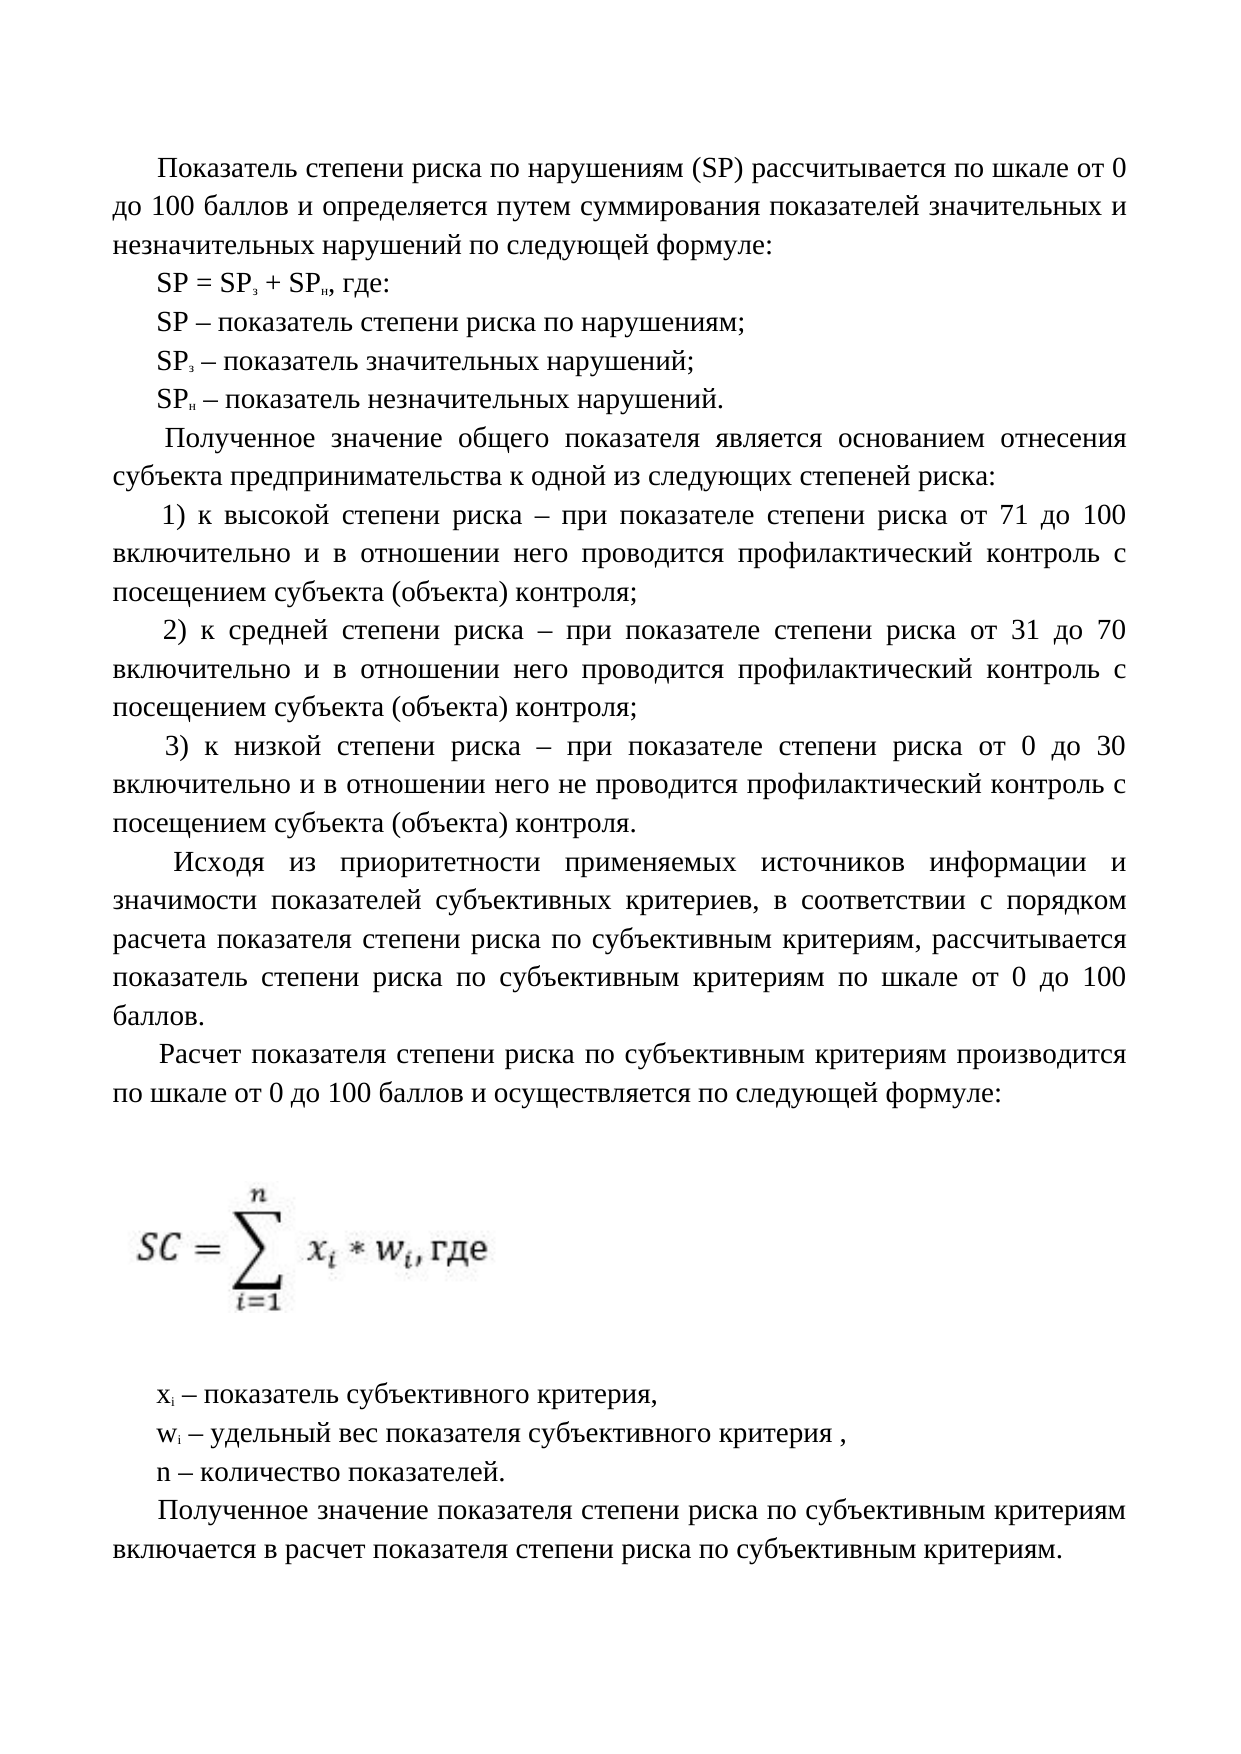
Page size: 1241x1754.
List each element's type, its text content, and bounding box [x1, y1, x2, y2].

text Показатель степени риска по нарушениям (SР) рассчитывается по шкале от 0 до 100 баллов и определяется путем суммирования показателей значительных и незначительных нарушений по следующей формуле: [112, 150, 1128, 261]
text Расчет показателя степени риска по субъективным критериям производится по шкале от 0 до 100 баллов и осуществляется по следующей формуле: [112, 1036, 1128, 1108]
text 1) к высокой степени риска – при показателе степени риска от 71 до 100 включительно и в отношении него проводится профилактический контроль с посещением субъекта (объекта) контроля; [112, 497, 1128, 607]
text SР – показатель степени риска по нарушениям; [112, 304, 1128, 338]
text Полученное значение общего показателя является основанием отнесения субъекта предпринимательства к одной из следующих степеней риска: [112, 420, 1128, 492]
text SРн – показатель незначительных нарушений. [112, 381, 1128, 415]
text Исходя из приоритетности применяемых источников информации и значимости показателей субъективных критериев, в соответствии с порядком расчета показателя степени риска по субъективным критериям, рассчитывается показатель степени риска по субъективным критериям по шкале от 0 до 100 баллов. [112, 844, 1128, 1031]
text wi – удельный вес показателя субъективного критерия , [112, 1415, 1128, 1449]
text xi – показатель субъективного критерия, [112, 1377, 1128, 1410]
text Полученное значение показателя степени риска по субъективным критериям включается в расчет показателя степени риска по субъективным критериям. [112, 1492, 1128, 1564]
text n – количество показателей. [112, 1454, 1128, 1487]
text 3) к низкой степени риска – при показателе степени риска от 0 до 30 включительно и в отношении него не проводится профилактический контроль с посещением субъекта (объекта) контроля. [112, 728, 1128, 839]
text SРз – показатель значительных нарушений; [112, 343, 1128, 376]
picture [112, 1181, 498, 1313]
text 2) к средней степени риска – при показателе степени риска от 31 до 70 включительно и в отношении него проводится профилактический контроль с посещением субъекта (объекта) контроля; [112, 612, 1128, 723]
text SР = SРз + SРн, где: [112, 266, 1128, 299]
